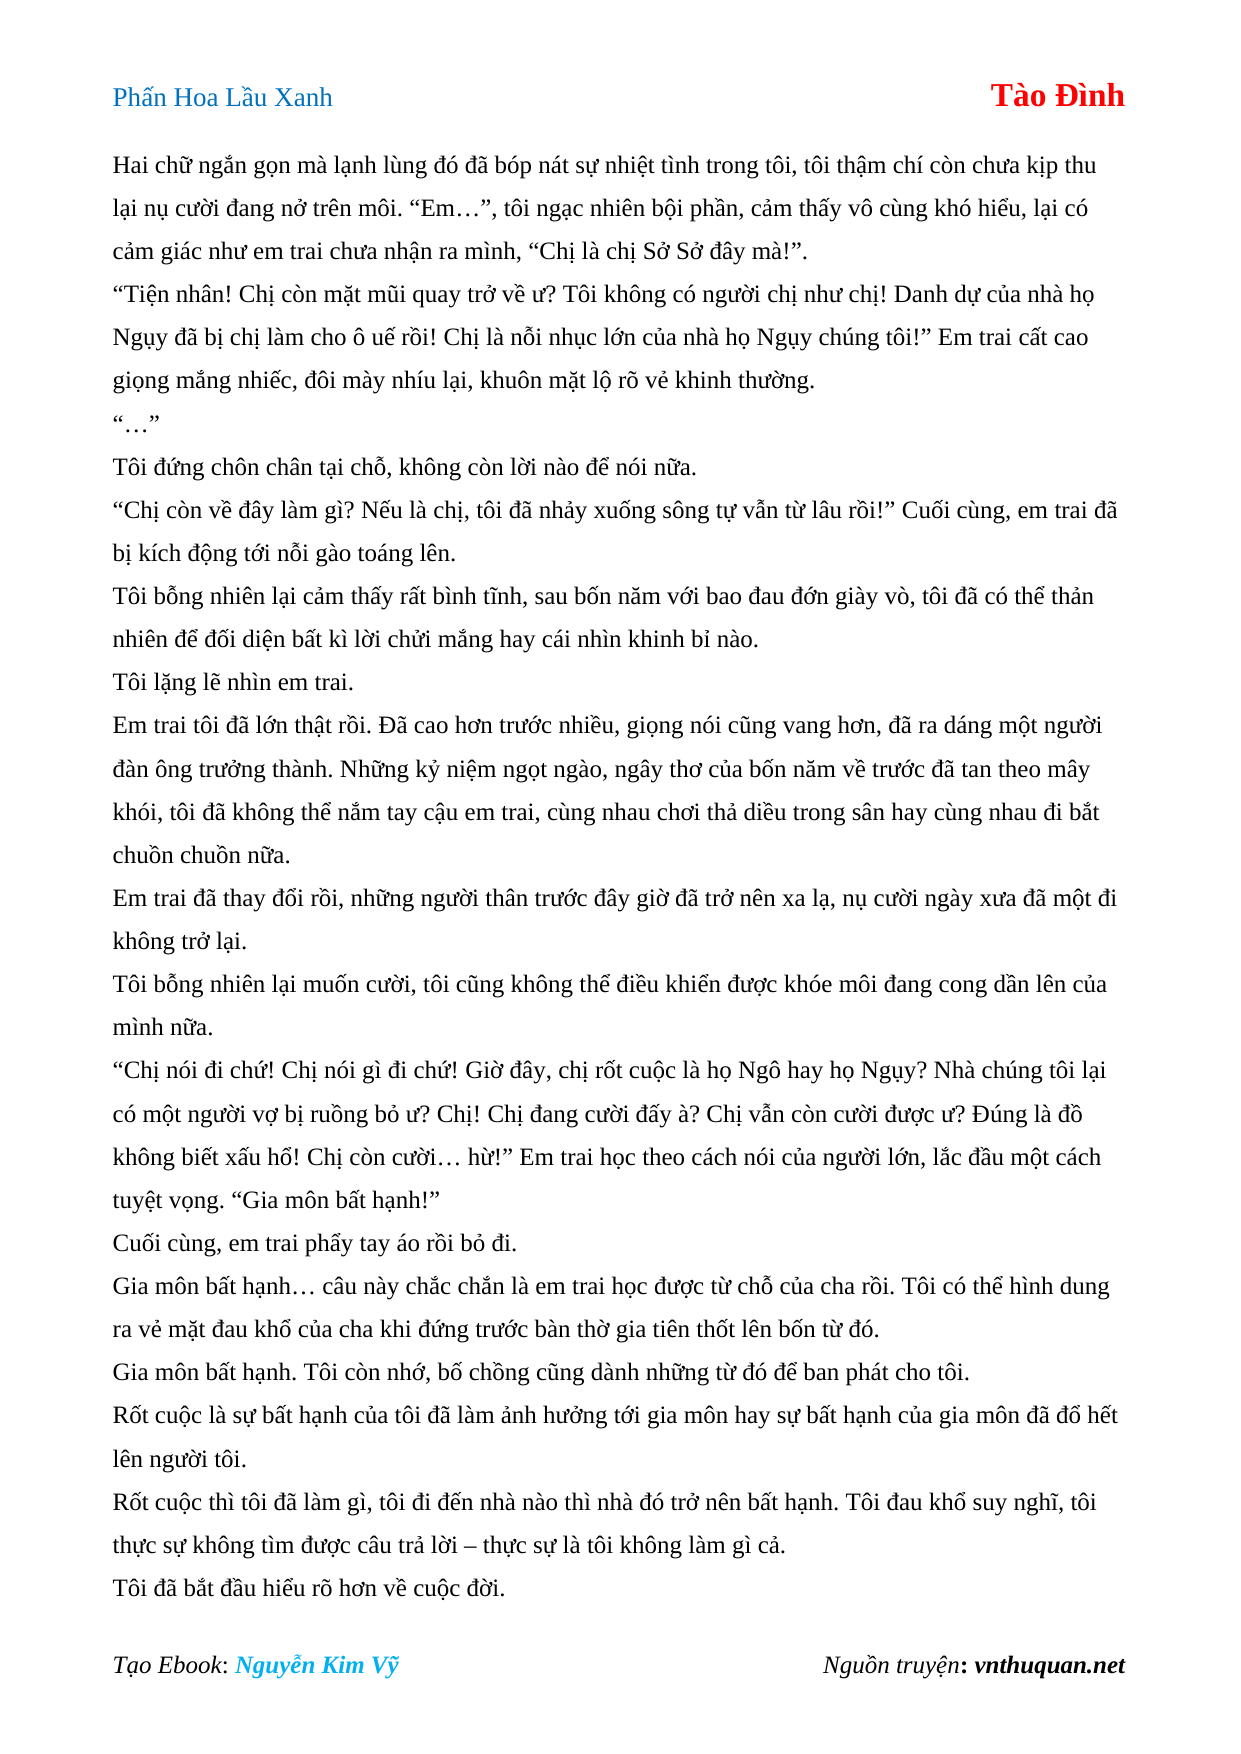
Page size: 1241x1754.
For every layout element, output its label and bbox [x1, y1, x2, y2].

text [112, 150, 1128, 1602]
